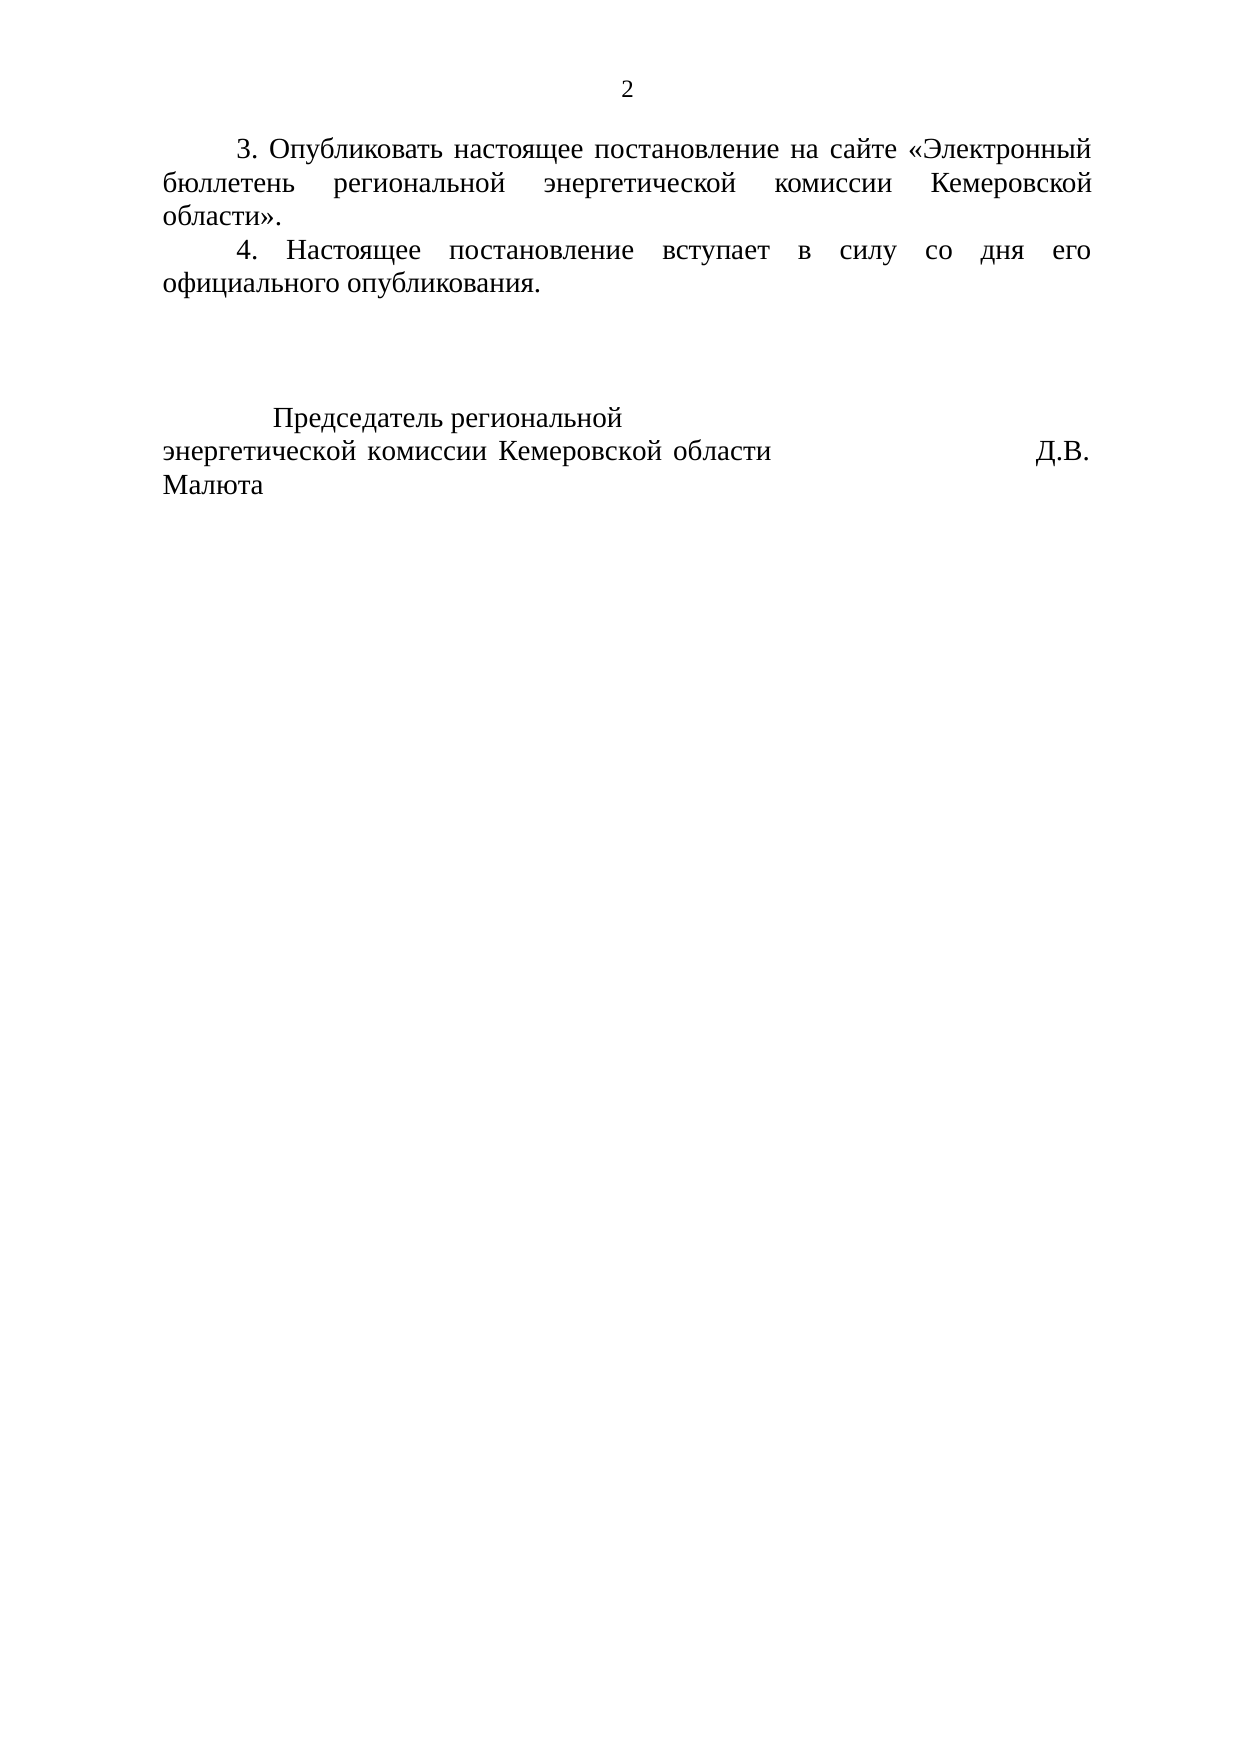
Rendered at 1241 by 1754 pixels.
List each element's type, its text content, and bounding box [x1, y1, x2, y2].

text 4. Настоящее постановление вступает в силу со дня его официального опубликования. [162, 232, 1092, 299]
text Председатель региональной [162, 400, 1092, 433]
text 3. Опубликовать настоящее постановление на сайте «Электронный бюллетень региональной энергетической комиссии Кемеровской области». [162, 131, 1092, 232]
text энергетической комиссии Кемеровской области Д.В. Малюта [162, 433, 1092, 500]
